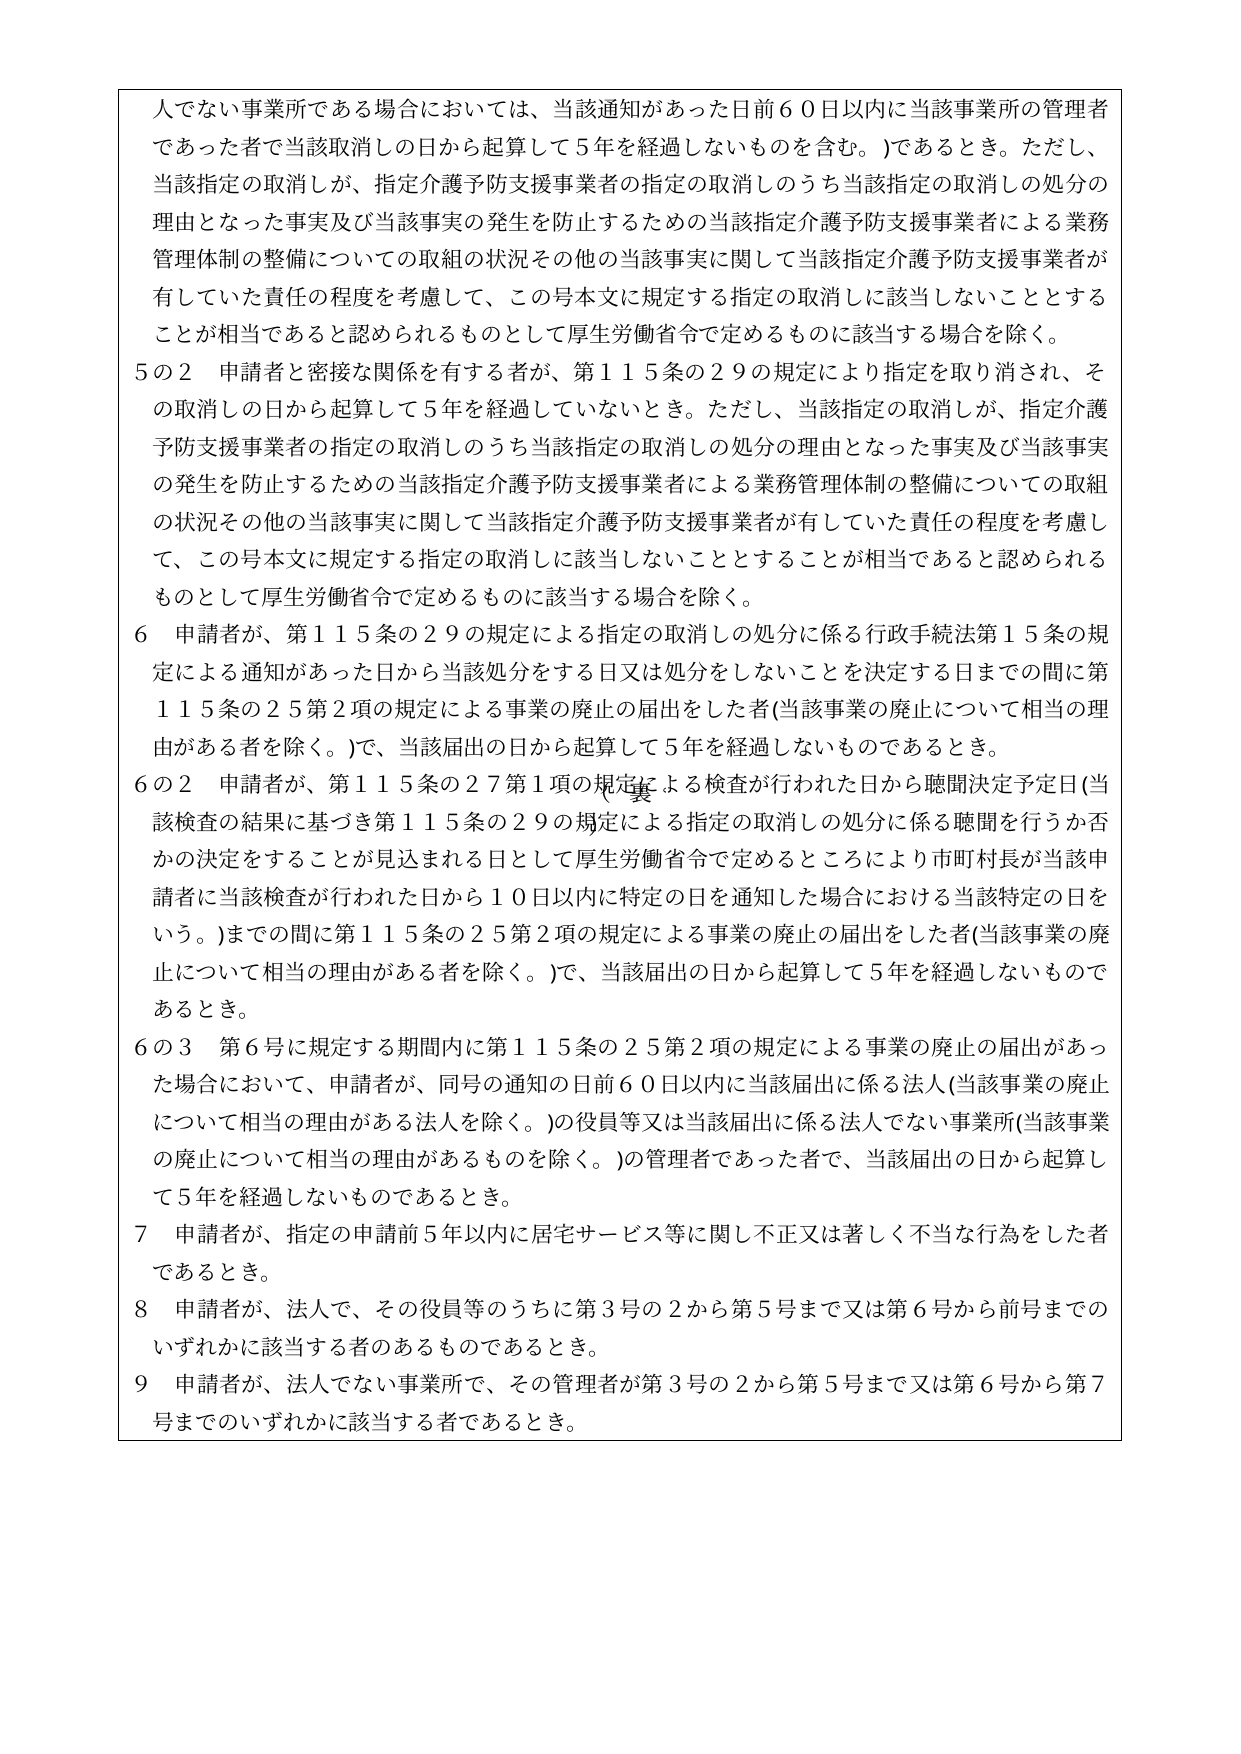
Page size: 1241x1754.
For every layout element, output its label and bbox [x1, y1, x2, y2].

table_header [119, 90, 1121, 1439]
